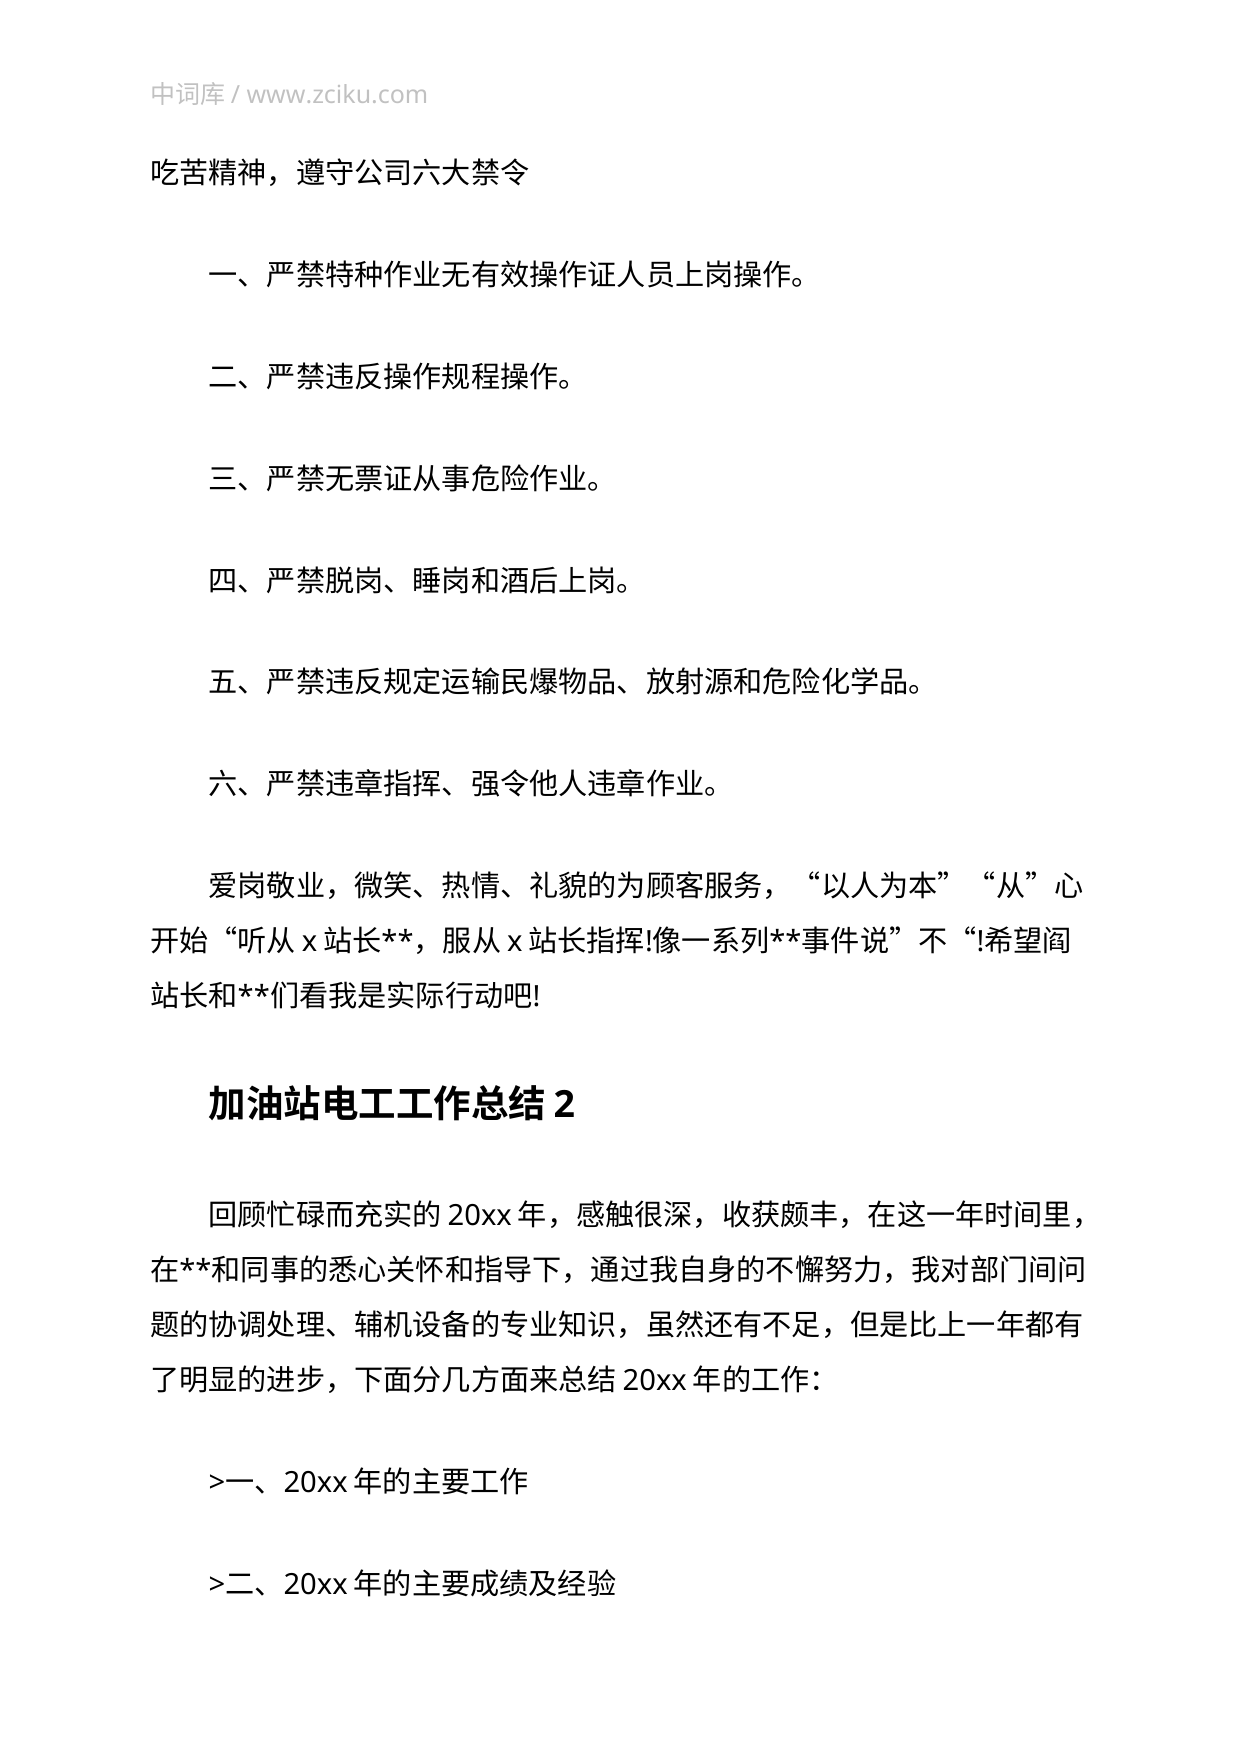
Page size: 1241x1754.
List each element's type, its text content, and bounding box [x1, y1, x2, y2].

text 四、严禁脱岗、睡岗和酒后上岗。 [150, 557, 1090, 599]
text 加油站电工工作总结2 [150, 1074, 1090, 1129]
text 三、严禁无票证从事危险作业。 [150, 455, 1090, 498]
text 五、严禁违反规定运输民爆物品、放射源和危险化学品。 [150, 659, 1090, 701]
text 六、严禁违章指挥、强令他人违章作业。 [150, 761, 1090, 803]
text 一、严禁特种作业无有效操作证人员上岗操作。 [150, 252, 1090, 294]
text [150, 150, 1090, 192]
text >二、20xx年的主要成绩及经验 [150, 1561, 1090, 1603]
text 爱岗敬业，微笑、热情、礼貌的为顾客服务，“以人为本”“从”心开始“听从x站长**，服从x站长指挥!像一系列**事件说”不“!希望阎站长和**们看我是实际行动吧! [150, 862, 1090, 1015]
text 二、严禁违反操作规程操作。 [150, 353, 1090, 396]
text >一、20xx年的主要工作 [150, 1459, 1090, 1501]
text 回顾忙碌而充实的20xx年，感触很深，收获颇丰，在这一年时间里，在**和同事的悉心关怀和指导下，通过我自身的不懈努力，我对部门间问题的协调处理、辅机设备的专业知识，虽然还有不足，但是比上一年都有了明显的进步，下面分几方面来总结20xx年的工作： [150, 1192, 1090, 1399]
